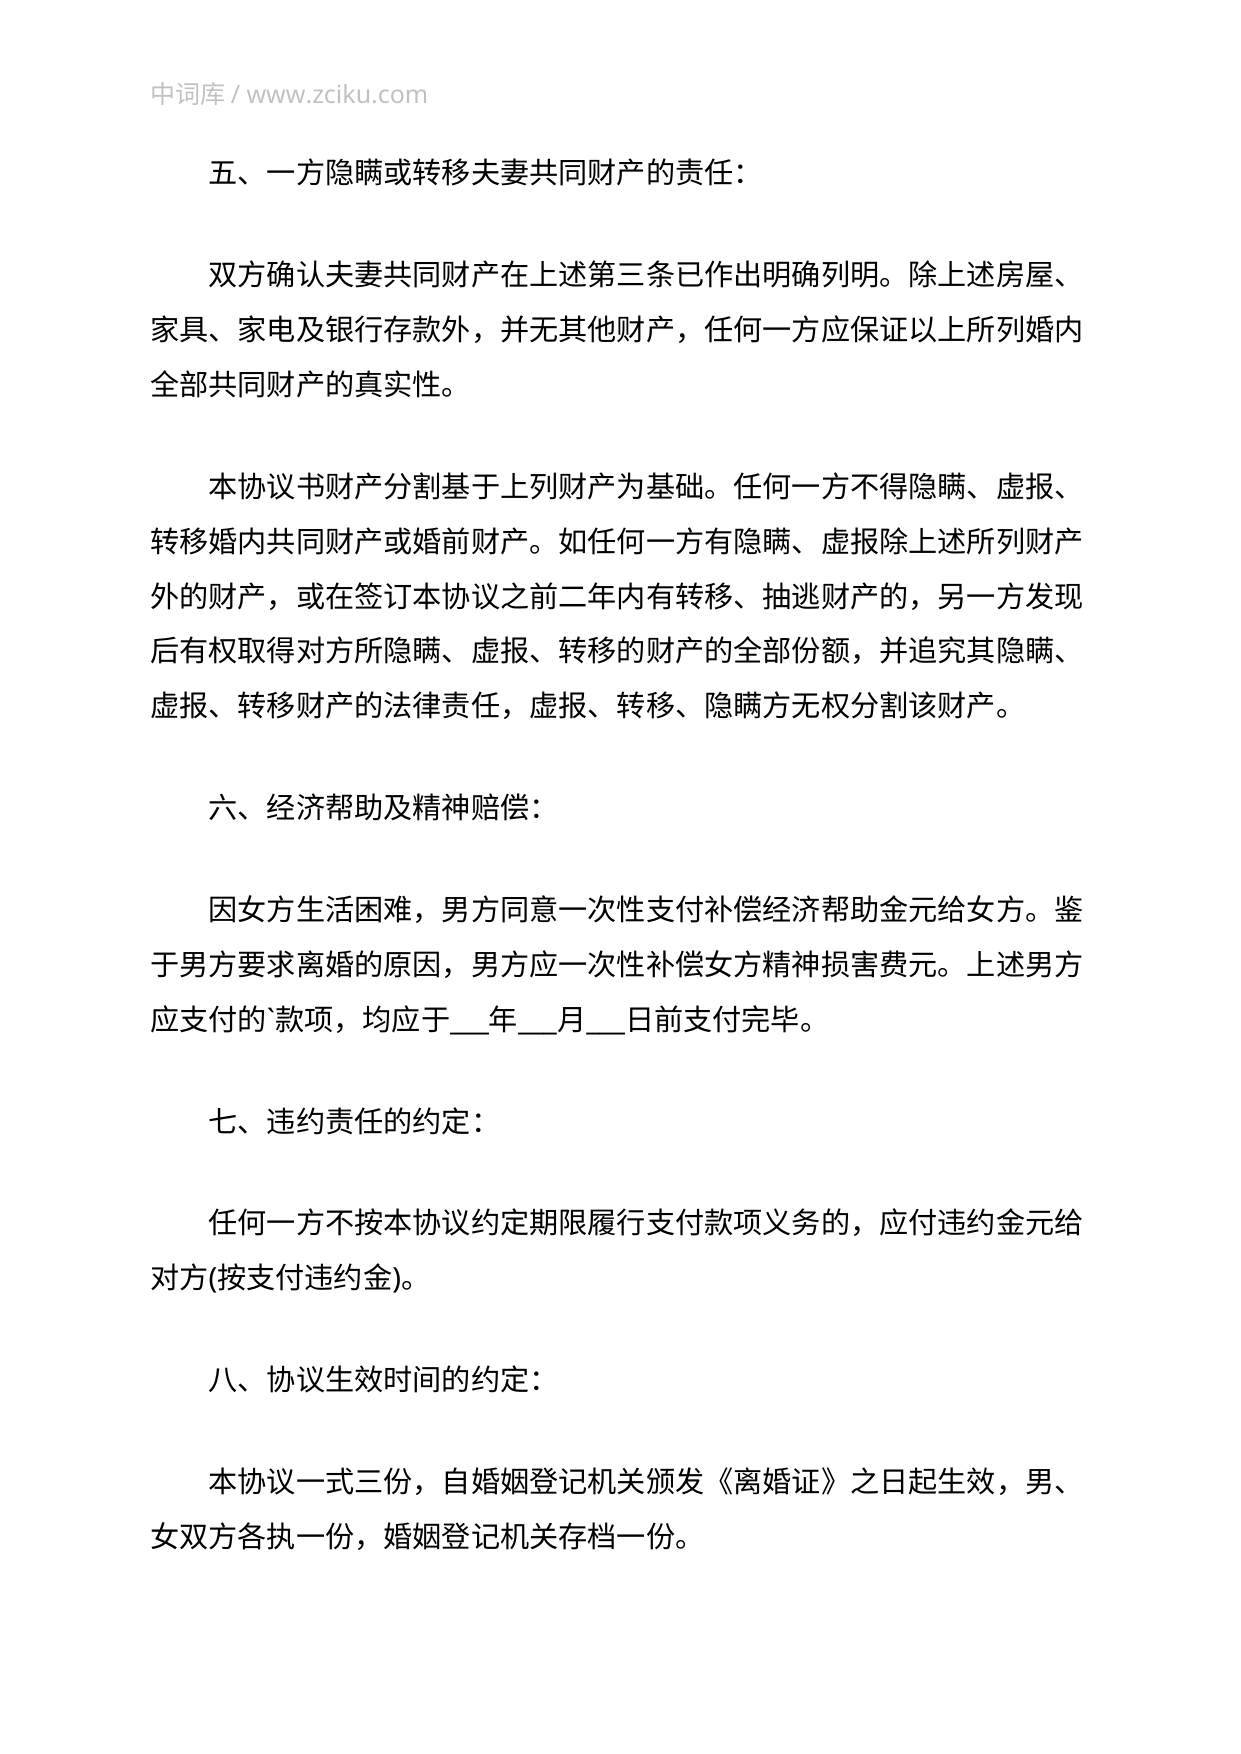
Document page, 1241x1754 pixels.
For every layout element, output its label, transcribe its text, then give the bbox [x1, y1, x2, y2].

text 七、违约责任的约定： [150, 1098, 1090, 1141]
text 本协议书财产分割基于上列财产为基础。任何一方不得隐瞒、虚报、转移婚内共同财产或婚前财产。如任何一方有隐瞒、虚报除上述所列财产外的财产，或在签订本协议之前二年内有转移、抽逃财产的，另一方发现后有权取得对方所隐瞒、虚报、转移的财产的全部份额，并追究其隐瞒、虚报、转移财产的法律责任，虚报、转移、隐瞒方无权分割该财产。 [150, 463, 1090, 725]
text 因女方生活困难，男方同意一次性支付补偿经济帮助金元给女方。鉴于男方要求离婚的原因，男方应一次性补偿女方精神损害费元。上述男方应支付的`款项，均应于___年___月___日前支付完毕。 [150, 886, 1090, 1039]
text 本协议一式三份，自婚姻登记机关颁发《离婚证》之日起生效，男、女双方各执一份，婚姻登记机关存档一份。 [150, 1459, 1090, 1556]
text 任何一方不按本协议约定期限履行支付款项义务的，应付违约金元给对方(按支付违约金)。 [150, 1200, 1090, 1297]
text 五、一方隐瞒或转移夫妻共同财产的责任： [150, 150, 1090, 192]
text 双方确认夫妻共同财产在上述第三条已作出明确列明。除上述房屋、家具、家电及银行存款外，并无其他财产，任何一方应保证以上所列婚内全部共同财产的真实性。 [150, 252, 1090, 404]
text 六、经济帮助及精神赔偿： [150, 785, 1090, 827]
text 八、协议生效时间的约定： [150, 1357, 1090, 1399]
